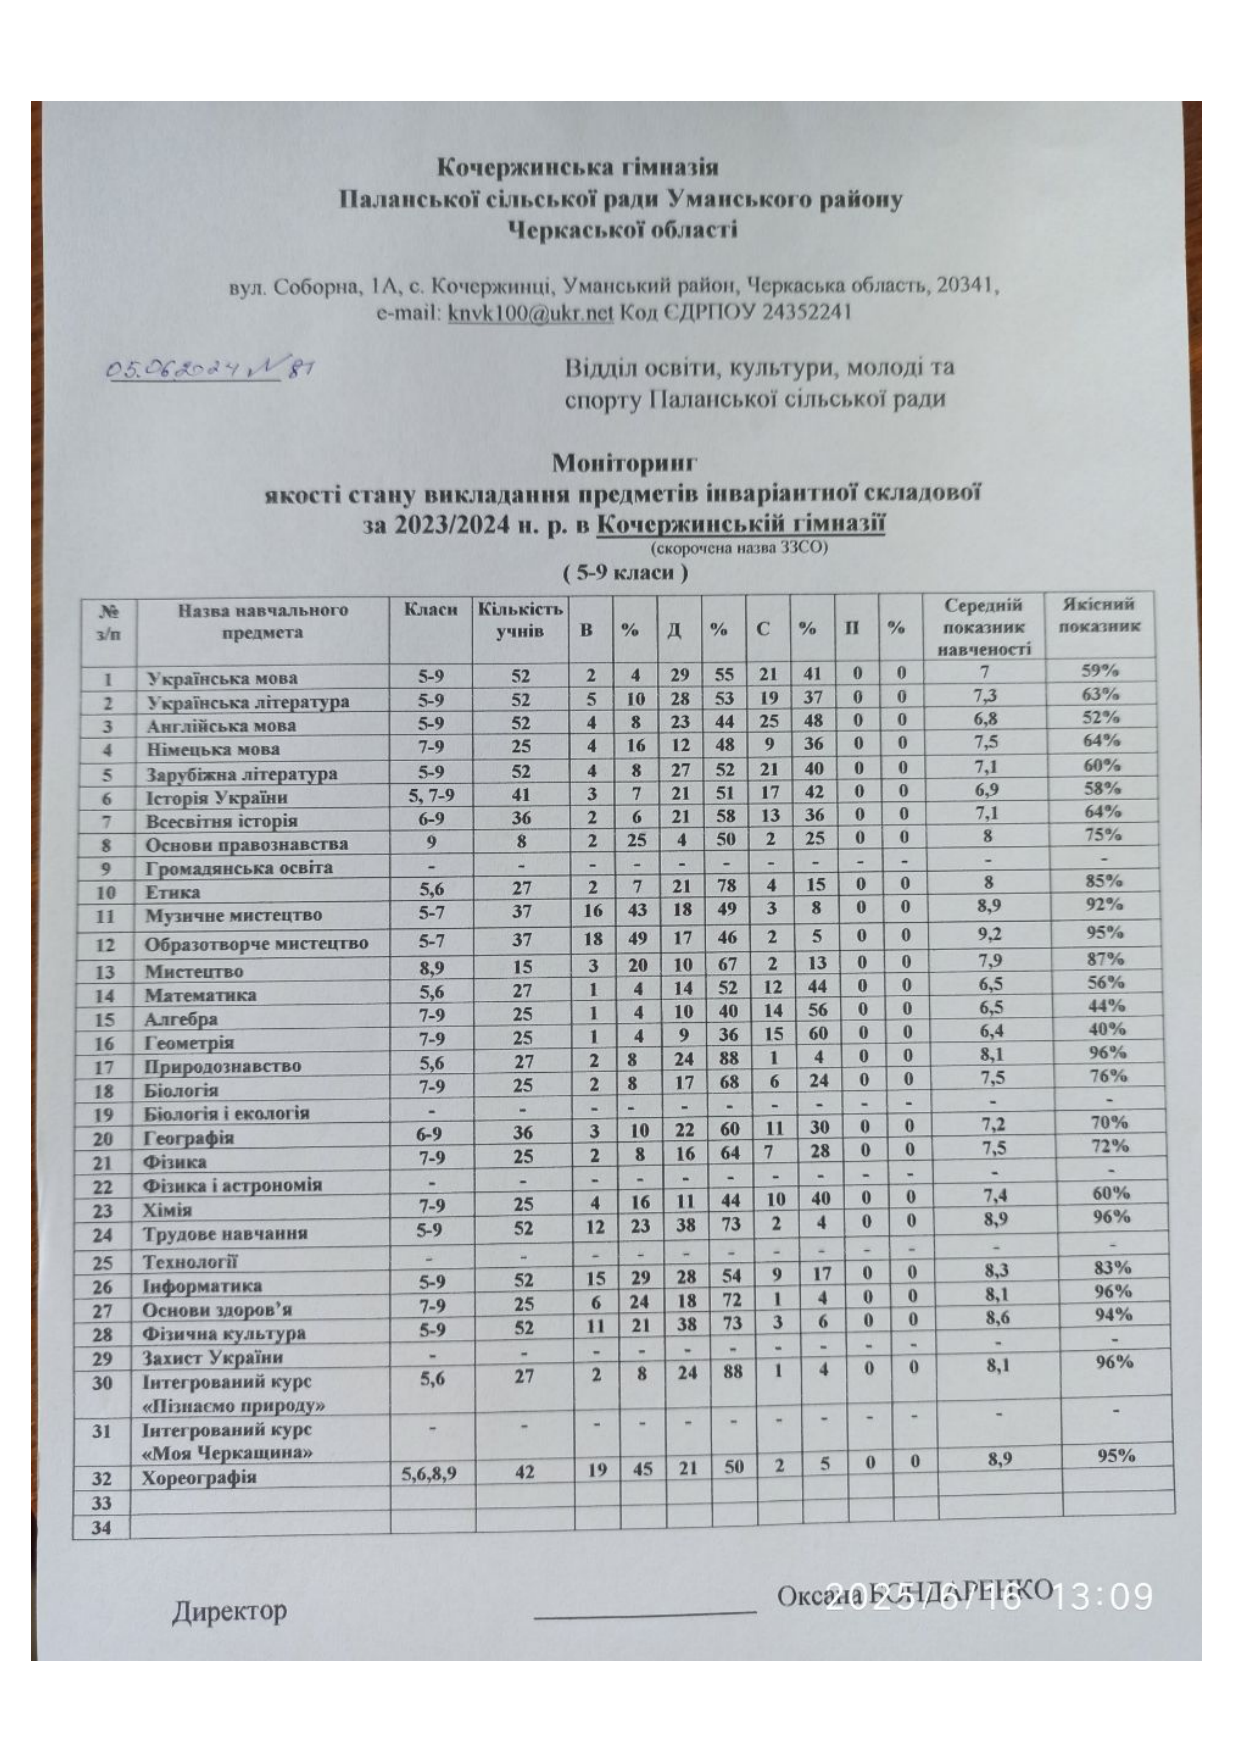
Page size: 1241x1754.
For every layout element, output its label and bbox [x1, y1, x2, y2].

picture [31, 101, 1202, 1661]
